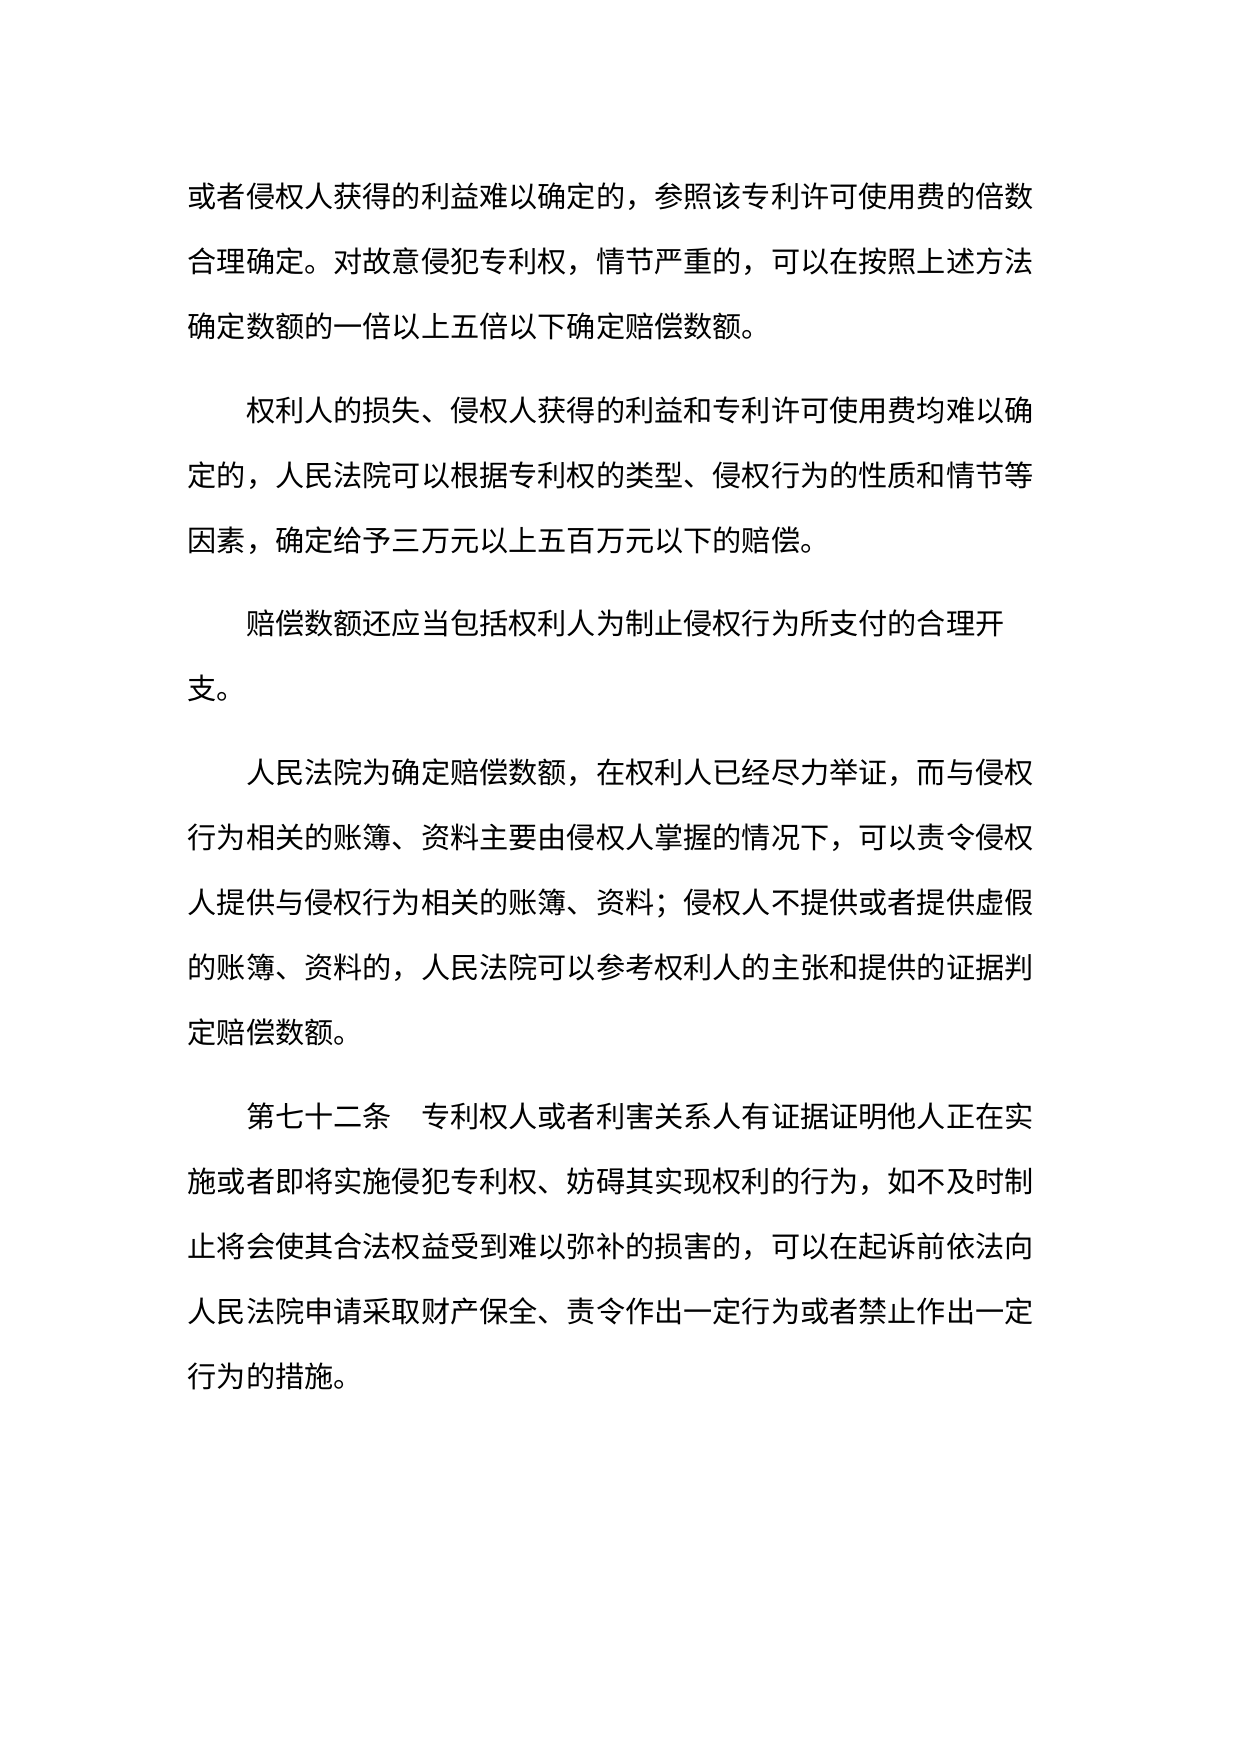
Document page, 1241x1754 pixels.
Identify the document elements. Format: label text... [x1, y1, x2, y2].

text 第七十二条 专利权人或者利害关系人有证据证明他人正在实施或者即将实施侵犯专利权、妨碍其实现权利的行为，如不及时制止将会使其合法权益受到难以弥补的损害的，可以在起诉前依法向人民法院申请采取财产保全、责令作出一定行为或者禁止作出一定行为的措施。 [187, 1082, 1053, 1407]
text 赔偿数额还应当包括权利人为制止侵权行为所支付的合理开支。 [187, 589, 1053, 719]
text 人民法院为确定赔偿数额，在权利人已经尽力举证，而与侵权行为相关的账簿、资料主要由侵权人掌握的情况下，可以责令侵权人提供与侵权行为相关的账簿、资料；侵权人不提供或者提供虚假的账簿、资料的，人民法院可以参考权利人的主张和提供的证据判定赔偿数额。 [187, 738, 1053, 1063]
text 权利人的损失、侵权人获得的利益和专利许可使用费均难以确定的，人民法院可以根据专利权的类型、侵权行为的性质和情节等因素，确定给予三万元以上五百万元以下的赔偿。 [187, 376, 1053, 571]
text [187, 162, 1053, 357]
